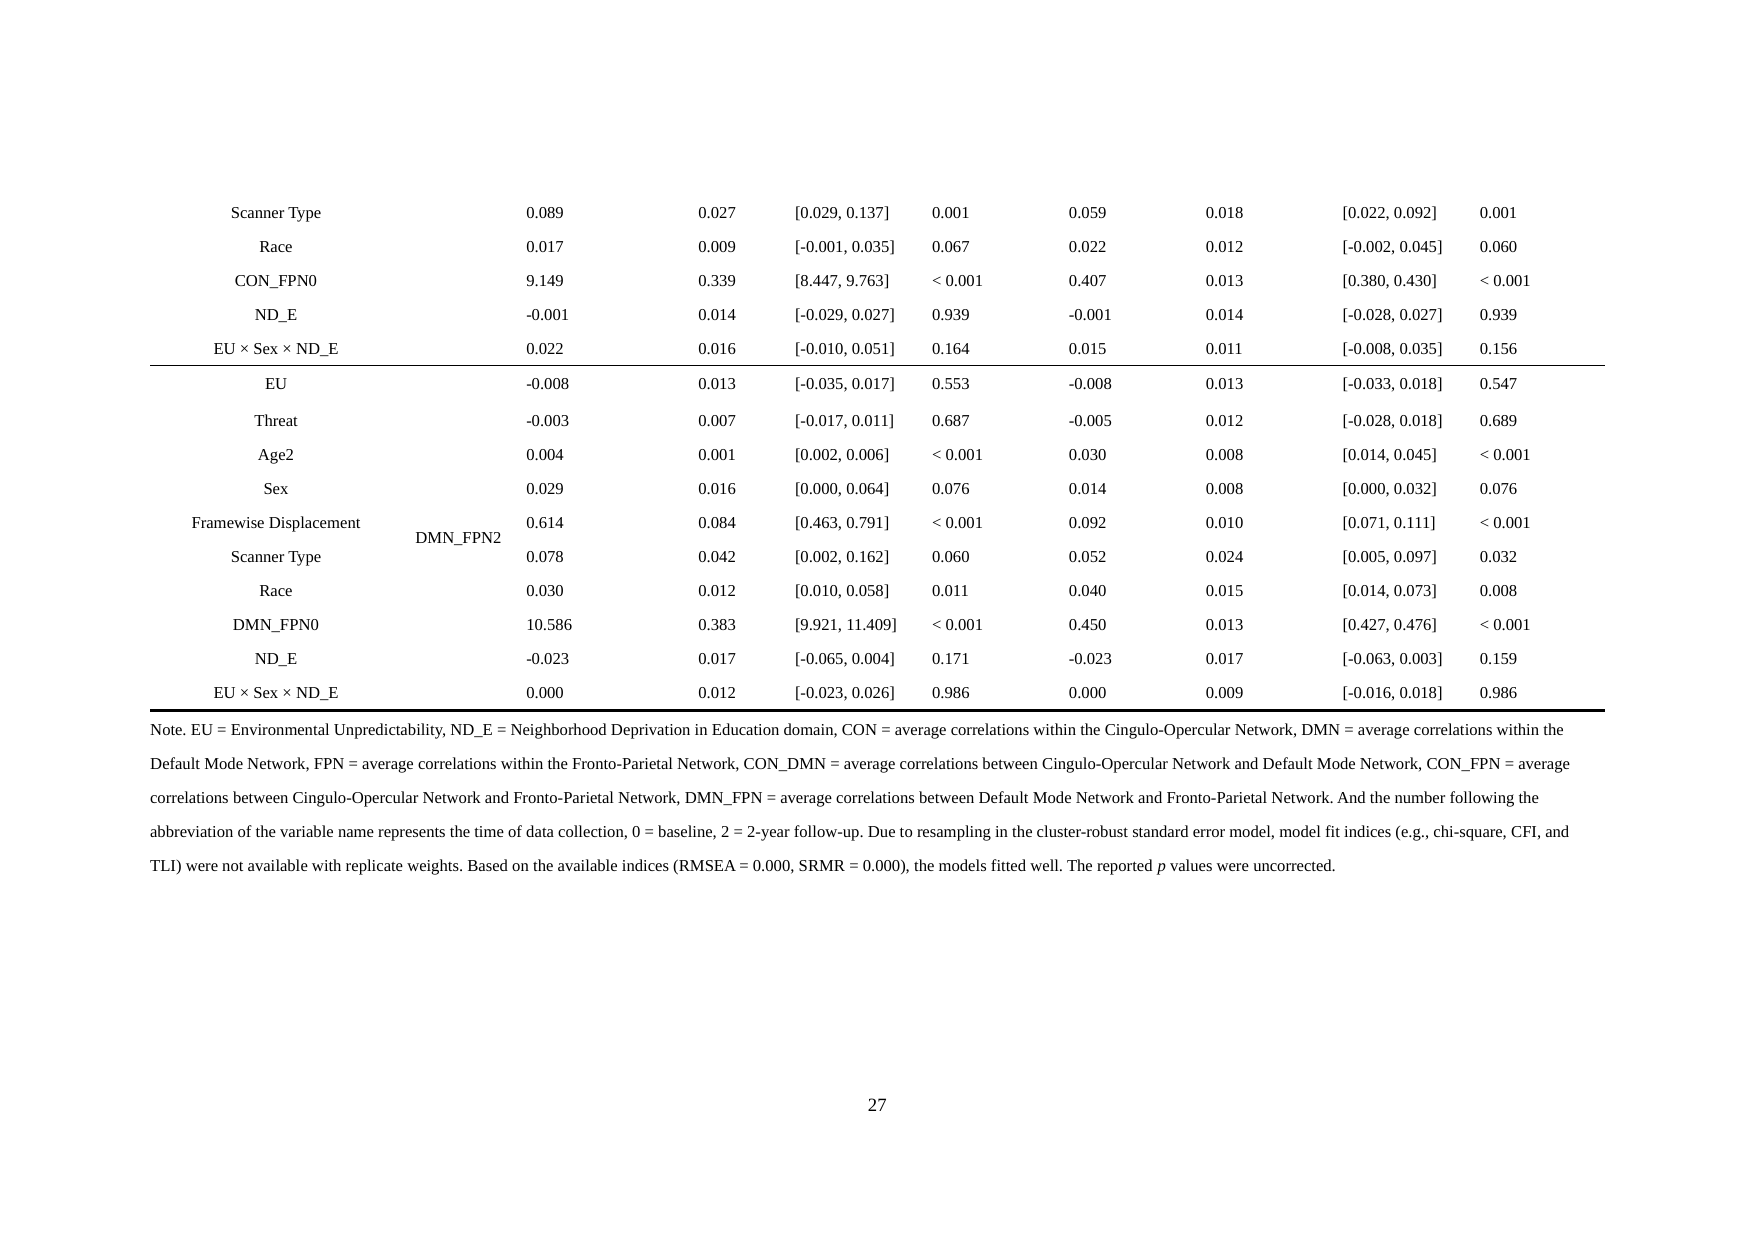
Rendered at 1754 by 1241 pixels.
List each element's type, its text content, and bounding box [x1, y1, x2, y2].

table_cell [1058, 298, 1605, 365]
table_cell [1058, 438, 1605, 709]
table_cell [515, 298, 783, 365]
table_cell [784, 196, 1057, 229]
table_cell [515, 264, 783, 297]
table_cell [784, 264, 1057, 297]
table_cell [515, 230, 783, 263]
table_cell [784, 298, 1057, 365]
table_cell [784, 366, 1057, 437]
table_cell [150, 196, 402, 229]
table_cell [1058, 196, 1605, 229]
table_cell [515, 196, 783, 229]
text Note. EU = Environmental Unpredictability, ND_E = Neighborhood Deprivation in Education domain, CON = average correlations within the Cingulo-Opercular Network, DMN = average correlations within the Default Mode Network, FPN = average correlations within the Fronto-Parietal Network, CON_DMN = average correlations between Cingulo-Opercular Network and Default Mode Network, CON_FPN = average correlations between Cingulo-Opercular Network and Fronto-Parietal Network, DMN_FPN = average correlations between Default Mode Network and Fronto-Parietal Network. And the number following the abbreviation of the variable name represents the time of data collection, 0 = baseline, 2 = 2-year follow-up. Due to resampling in the cluster-robust standard error model, model fit indices (e.g., chi-square, CFI, and TLI) were not available with replicate weights. Based on the available indices (RMSEA = 0.000, SRMR = 0.000), the models fitted well. The reported p values were uncorrected. [150, 712, 1604, 882]
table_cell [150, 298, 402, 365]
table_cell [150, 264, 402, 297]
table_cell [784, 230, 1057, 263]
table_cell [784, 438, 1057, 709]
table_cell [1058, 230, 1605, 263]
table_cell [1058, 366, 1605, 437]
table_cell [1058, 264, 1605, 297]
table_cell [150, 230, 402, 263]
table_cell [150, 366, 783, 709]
